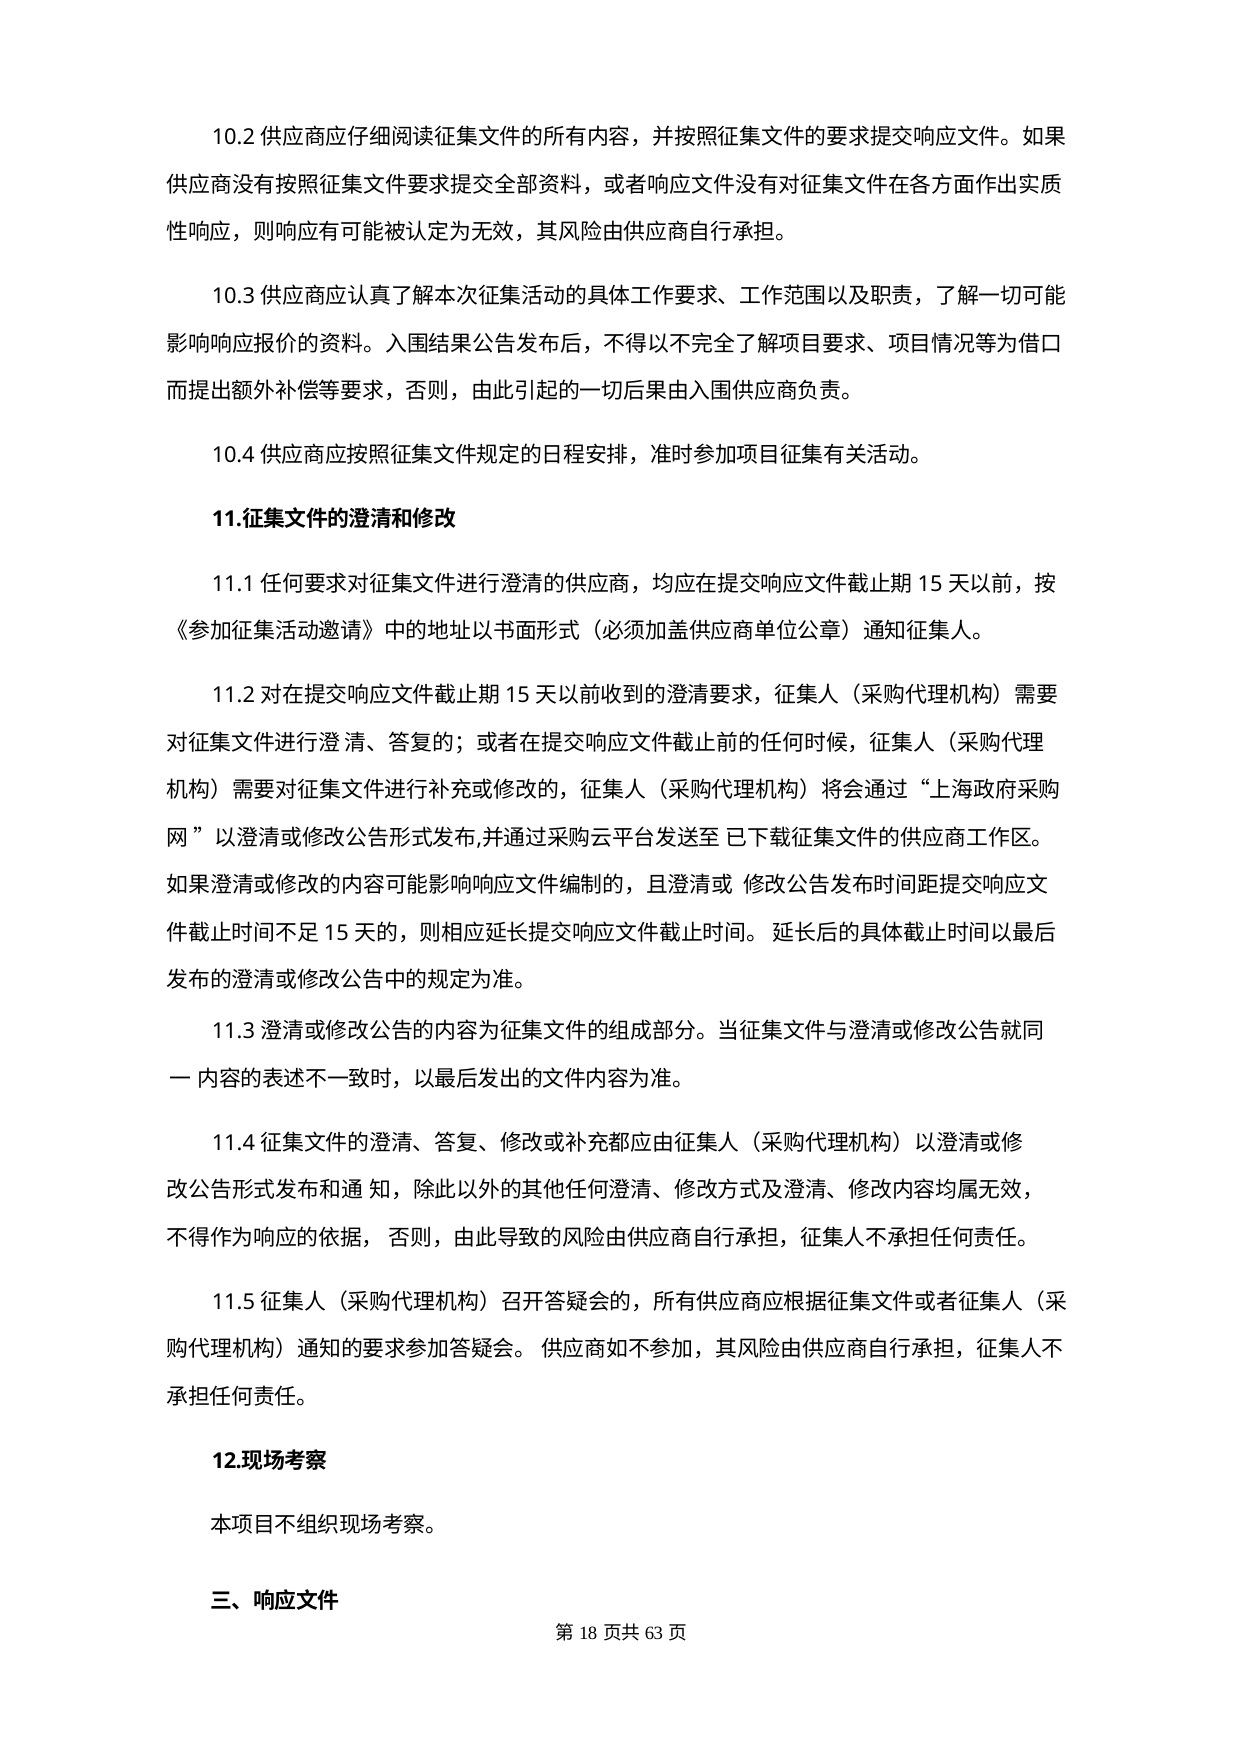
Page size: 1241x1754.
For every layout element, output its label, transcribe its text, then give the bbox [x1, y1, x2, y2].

text 12.现场考察 [212, 1443, 1078, 1474]
text 11.征集文件的澄清和修改 [212, 501, 1078, 533]
text 10.3 供应商应认真了解本次征集活动的具体工作要求、工作范围以及职责，了解一切可能 影响响应报价的资料。入围结果公告发布后，不得以不完全了解项目要求、项目情况等为借口 而提出额外补偿等要求，否则，由此引起的一切后果由入围供应商负责。 [166, 278, 1073, 405]
text 11.3 澄清或修改公告的内容为征集文件的组成部分。当征集文件与澄清或修改公告就同一 内容的表述不一致时，以最后发出的文件内容为准。 [169, 1013, 1059, 1092]
text 11.5 征集人（采购代理机构）召开答疑会的，所有供应商应根据征集文件或者征集人（采购代理机构）通知的要求参加答疑会。 供应商如不参加，其风险由供应商自行承担，征集人不承担任何责任。 [166, 1284, 1078, 1410]
text 11.4 征集文件的澄清、答复、修改或补充都应由征集人（采购代理机构）以澄清或修改公告形式发布和通 知，除此以外的其他任何澄清、修改方式及澄清、修改内容均属无效，不得作为响应的依据， 否则，由此导致的风险由供应商自行承担，征集人不承担任何责任。 [167, 1124, 1043, 1251]
text 11.1 任何要求对征集文件进行澄清的供应商，均应在提交响应文件截止期 15 天以前，按 《参加征集活动邀请》中的地址以书面形式（必须加盖供应商单位公章）通知征集人。 [166, 566, 1062, 645]
text 10.4 供应商应按照征集文件规定的日程安排，准时参加项目征集有关活动。 [212, 437, 1078, 469]
text 三、响应文件 [210, 1583, 1078, 1615]
text 10.2 供应商应仔细阅读征集文件的所有内容，并按照征集文件的要求提交响应文件。如果 供应商没有按照征集文件要求提交全部资料，或者响应文件没有对征集文件在各方面作出实质 性响应，则响应有可能被认定为无效，其风险由供应商自行承担。 [166, 119, 1073, 246]
text 11.2 对在提交响应文件截止期 15 天以前收到的澄清要求，征集人（采购代理机构）需要对征集文件进行澄 清、答复的；或者在提交响应文件截止前的任何时候，征集人（采购代理机构）需要对征集文件进行补充或修改的，征集人（采购代理机构）将会通过“上海政府采购网 ”以澄清或修改公告形式发布,并通过采购云平台发送至 已下载征集文件的供应商工作区。如果澄清或修改的内容可能影响响应文件编制的，且澄清或 修改公告发布时间距提交响应文件截止时间不足 15 天的，则相应延长提交响应文件截止时间。 延长后的具体截止时间以最后发布的澄清或修改公告中的规定为准。 [166, 677, 1062, 994]
text 本项目不组织现场考察。 [210, 1507, 1078, 1538]
